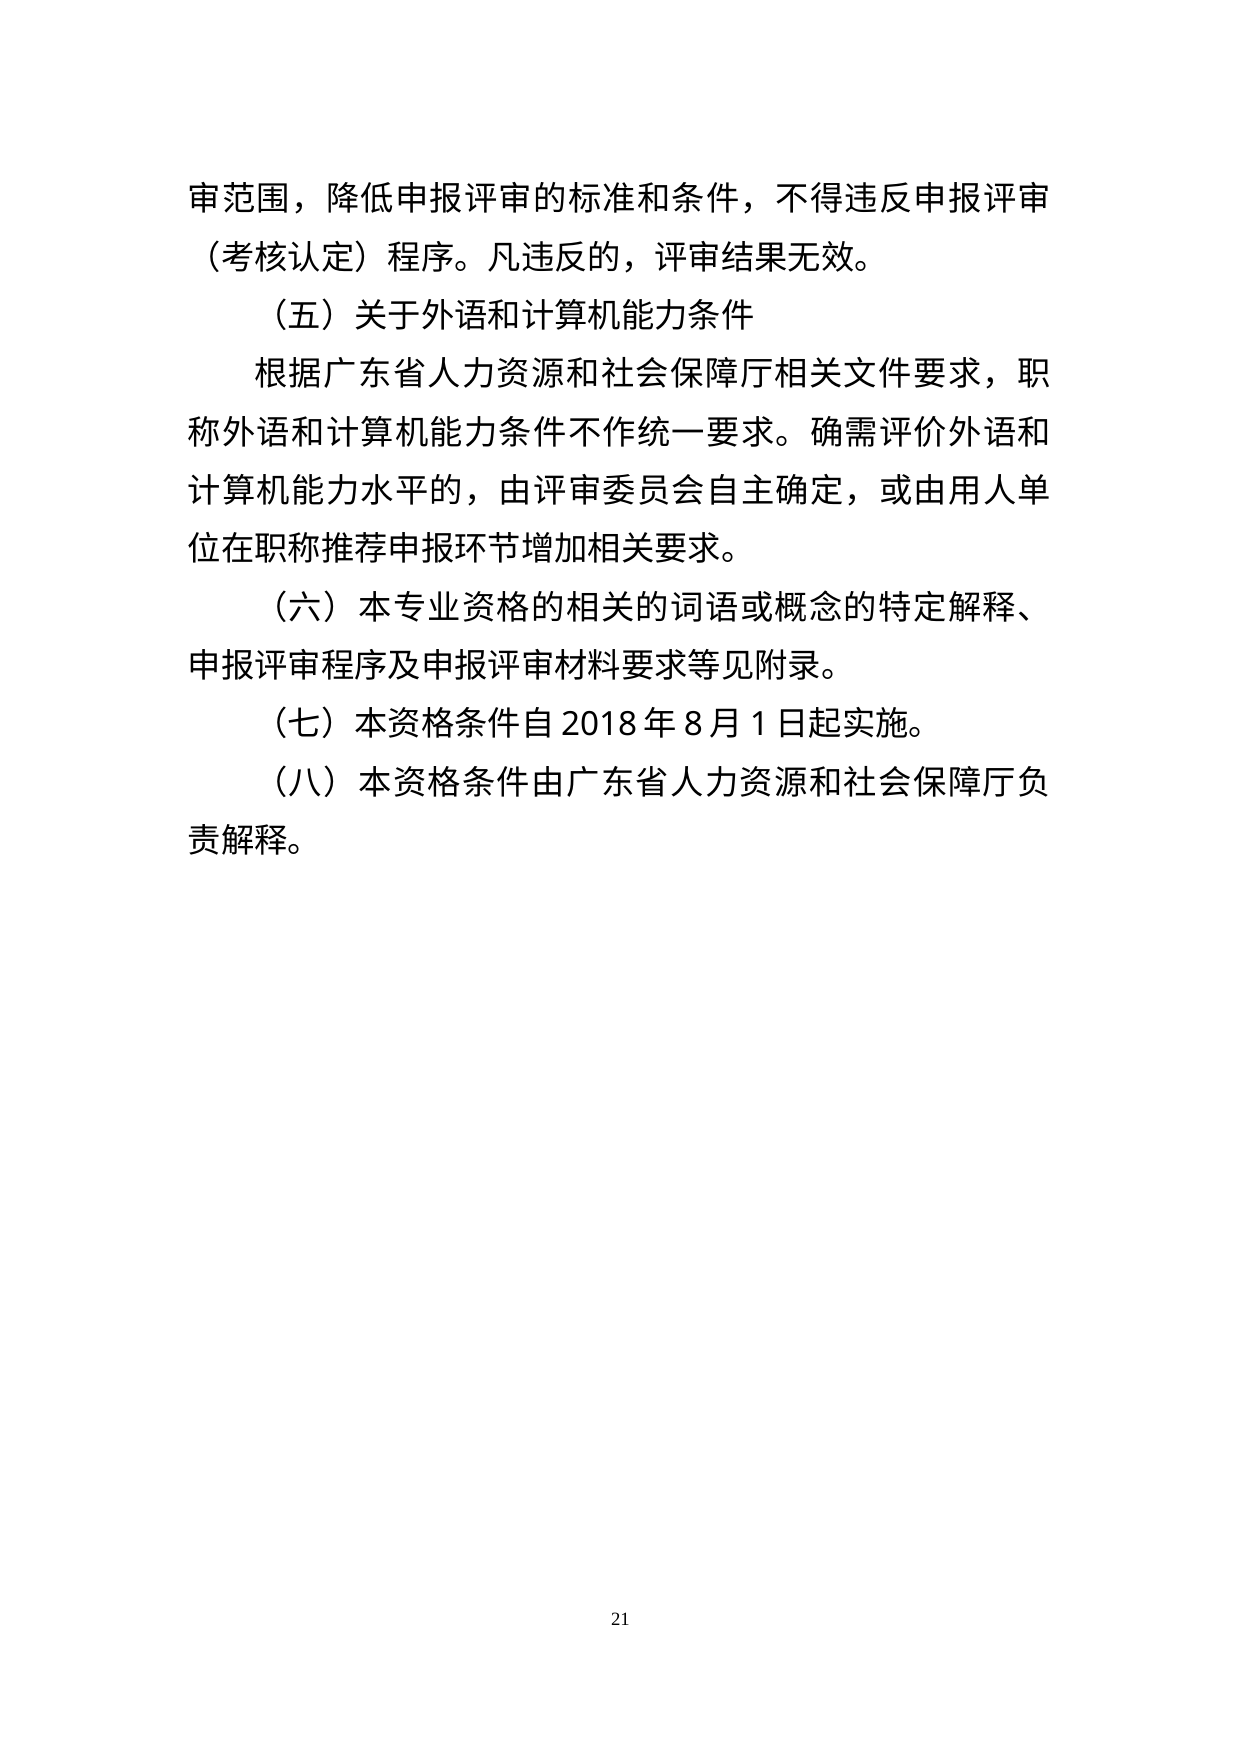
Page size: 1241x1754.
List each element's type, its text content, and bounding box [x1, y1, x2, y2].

text （五）关于外语和计算机能力条件 [187, 279, 1053, 337]
text 根据广东省人力资源和社会保障厅相关文件要求，职称外语和计算机能力条件不作统一要求。确需评价外语和计算机能力水平的，由评审委员会自主确定，或由用人单位在职称推荐申报环节增加相关要求。 [187, 337, 1053, 570]
text （七）本资格条件自2018年8月1日起实施。 [187, 687, 1053, 745]
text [187, 162, 1053, 279]
text （八）本资格条件由广东省人力资源和社会保障厅负责解释。 [187, 745, 1053, 862]
text （六）本专业资格的相关的词语或概念的特定解释、申报评审程序及申报评审材料要求等见附录。 [187, 570, 1053, 687]
